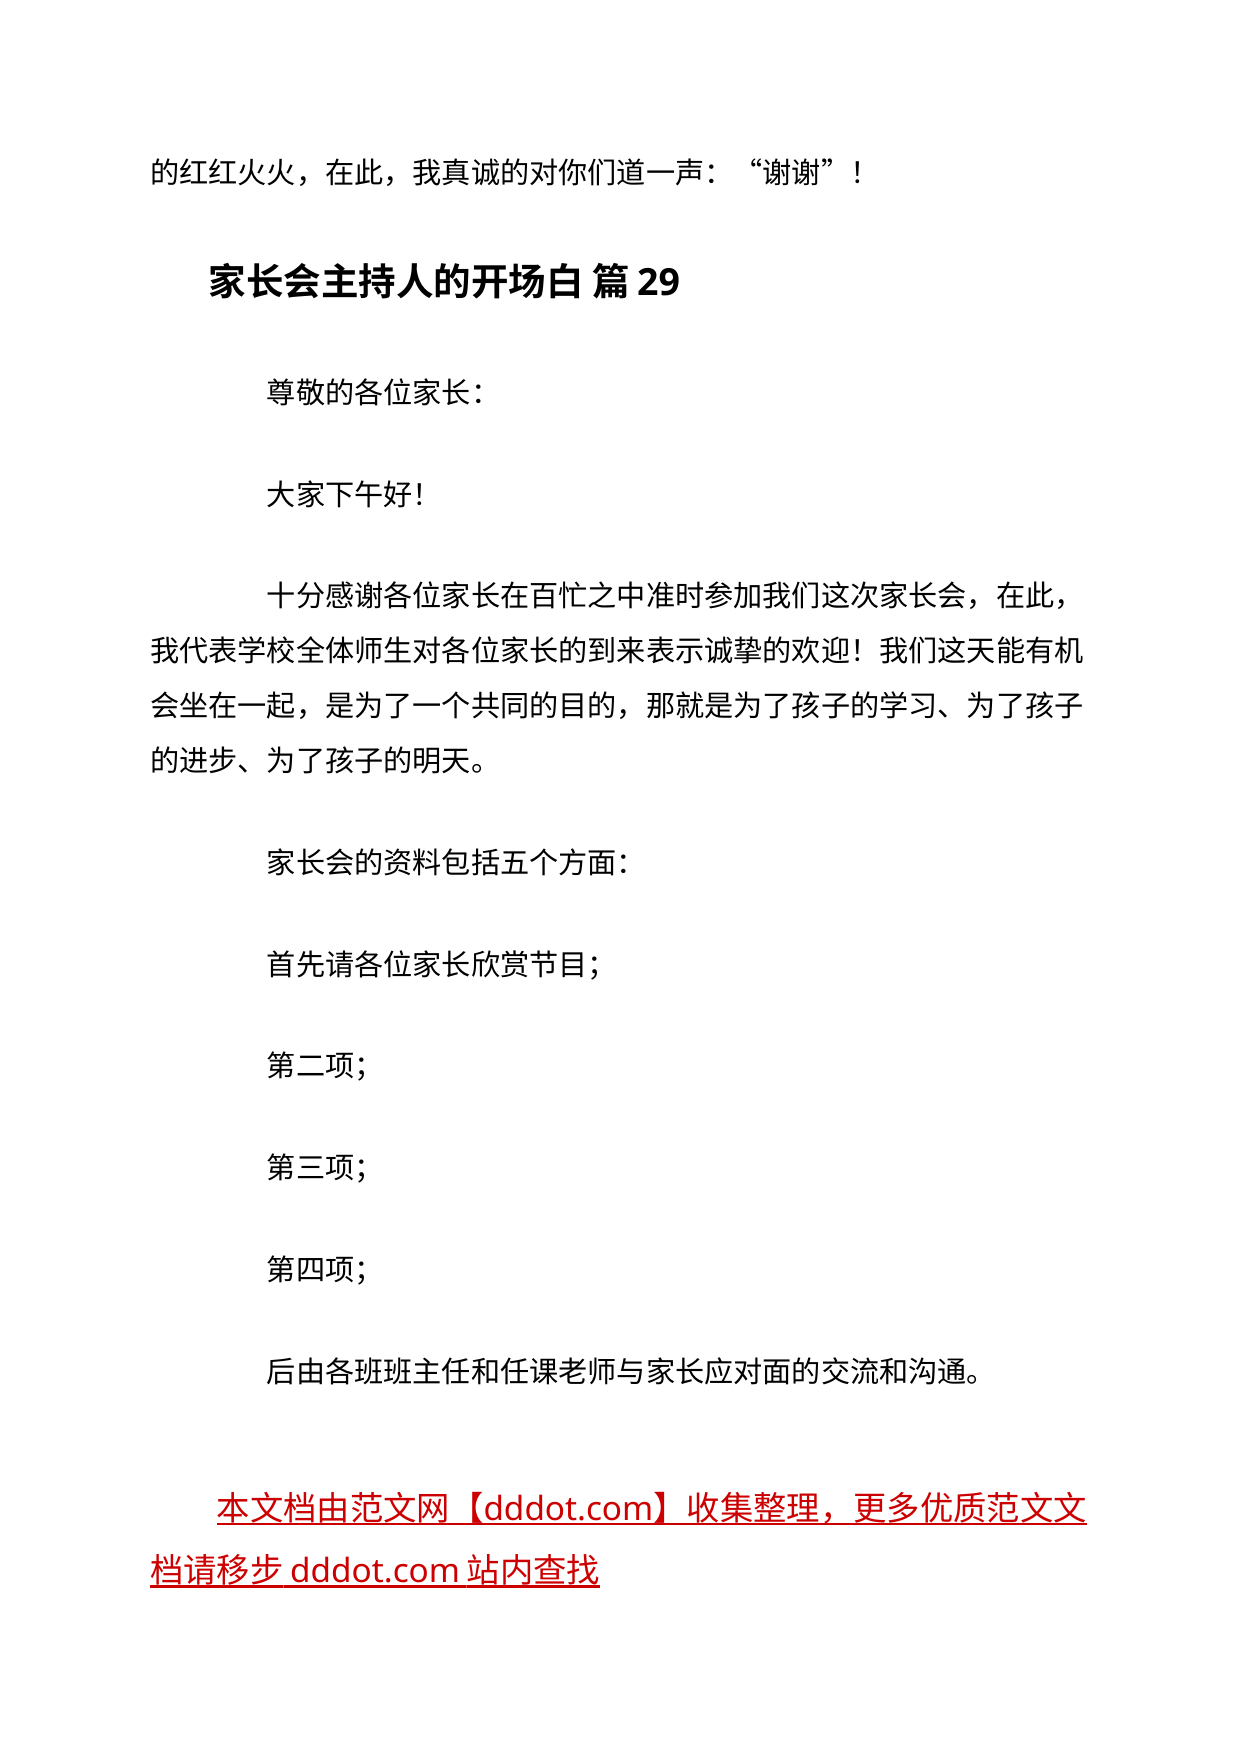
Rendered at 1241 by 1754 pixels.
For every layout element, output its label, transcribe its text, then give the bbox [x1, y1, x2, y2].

text 大家下午好！ [150, 471, 1090, 513]
text 尊敬的各位家长： [150, 369, 1090, 412]
text 首先请各位家长欣赏节目； [150, 941, 1090, 983]
text 家长会主持人的开场白 篇29 [150, 252, 1090, 306]
text 第二项； [150, 1043, 1090, 1085]
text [150, 150, 1090, 192]
text 本文档由范文网【dddot.com】收集整理，更多优质范文文档请移步dddot.com站内查找 [150, 1481, 1090, 1592]
text 后由各班班主任和任课老师与家长应对面的交流和沟通。 [150, 1348, 1090, 1391]
text 第四项； [150, 1246, 1090, 1289]
text 第三项； [150, 1145, 1090, 1187]
text 十分感谢各位家长在百忙之中准时参加我们这次家长会，在此，我代表学校全体师生对各位家长的到来表示诚挚的欢迎！我们这天能有机会坐在一起，是为了一个共同的目的，那就是为了孩子的学习、为了孩子的进步、为了孩子的明天。 [150, 573, 1090, 780]
text 家长会的资料包括五个方面： [150, 839, 1090, 882]
